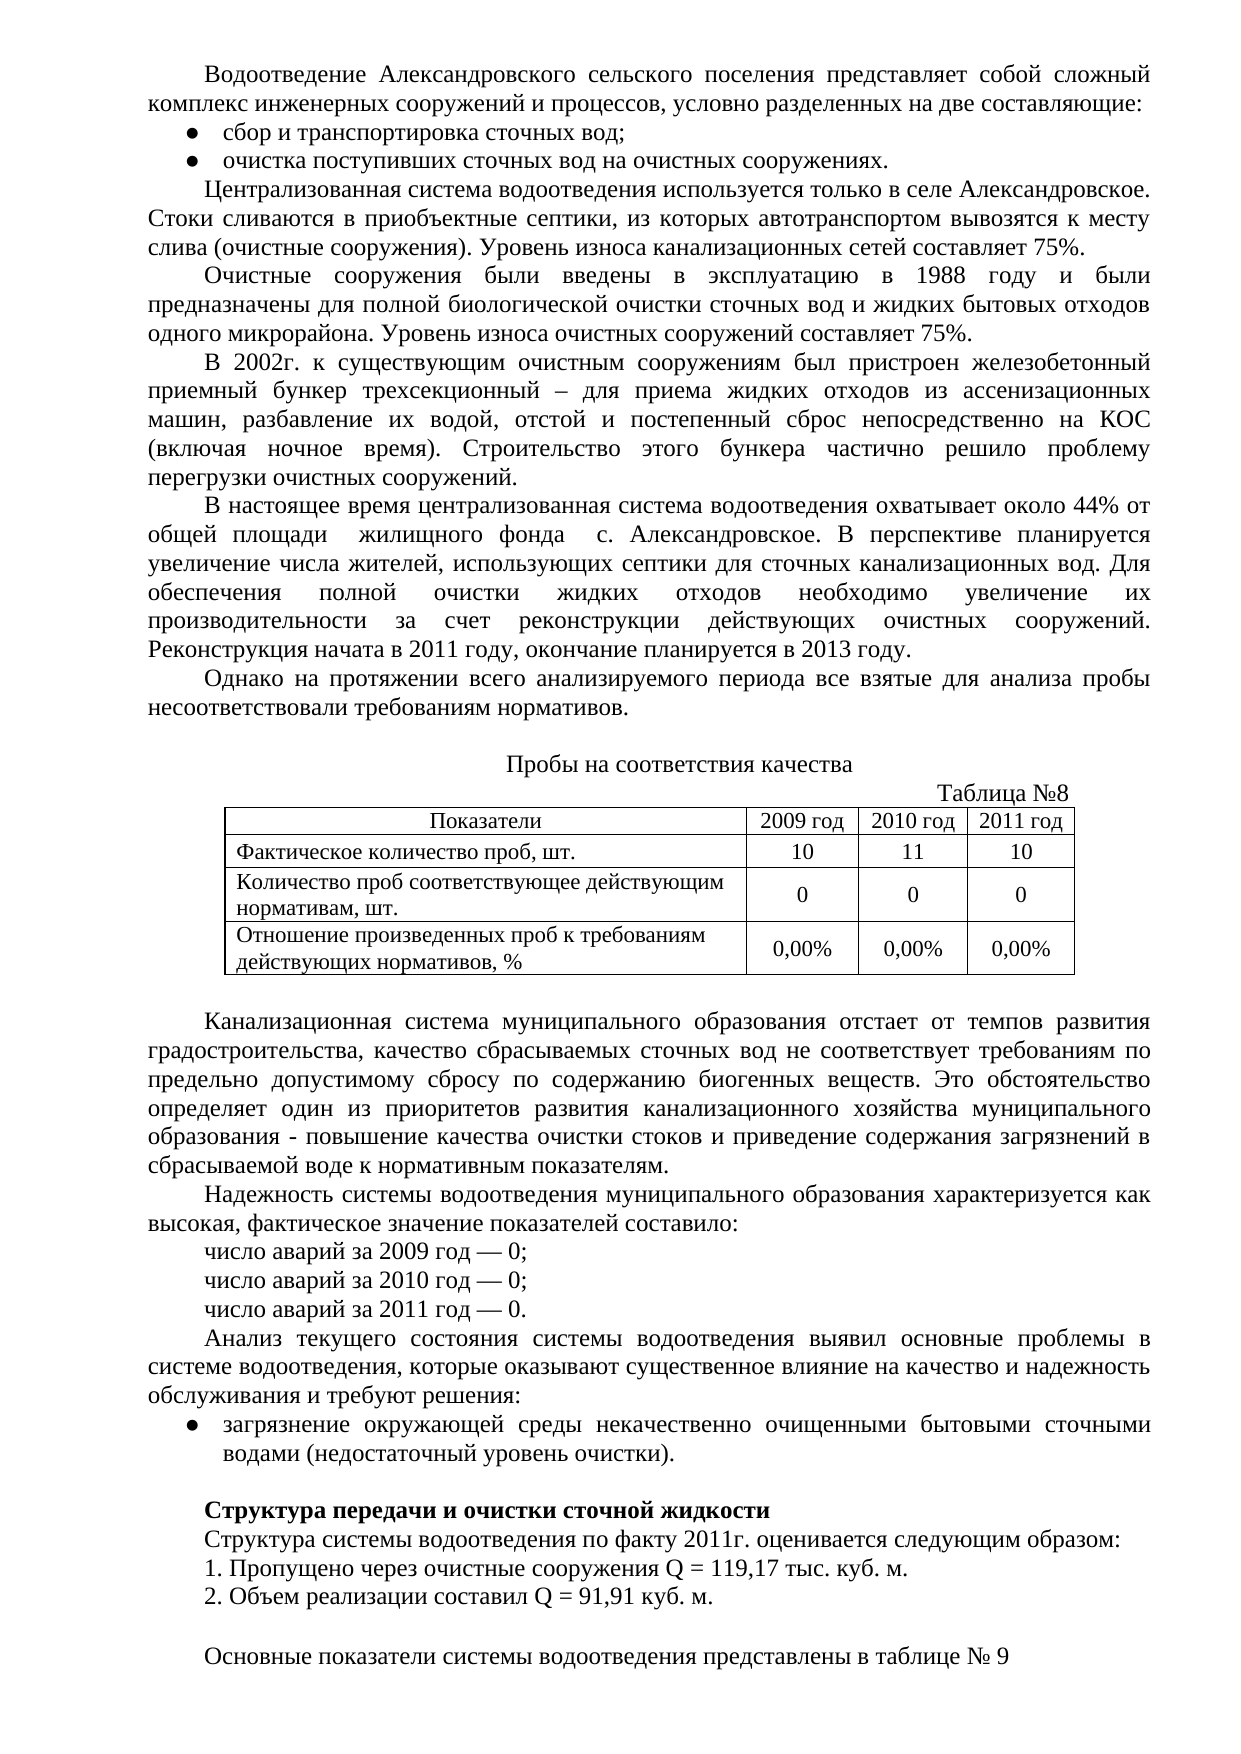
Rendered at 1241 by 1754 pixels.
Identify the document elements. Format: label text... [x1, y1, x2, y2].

table_cell 10 [968, 835, 1074, 867]
text Однако на протяжении всего анализируемого периода все взятые для анализа пробы несоответствовали требованиям нормативов. [148, 663, 1152, 720]
text Централизованная система водоотведения используется только в селе Александровское. Стоки сливаются в приобъектные септики, из которых автотранспортом вывозятся к месту слива (очистные сооружения). Уровень износа канализационных сетей составляет 75%. [148, 174, 1152, 260]
table_cell 10 [747, 835, 858, 867]
text Канализационная система муниципального образования отстает от темпов развития градостроительства, качество сбрасываемых сточных вод не соответствует требованиям по предельно допустимому сбросу по содержанию биогенных веществ. Это обстоятельство определяет один из приоритетов развития канализационного хозяйства муниципального образования - повышение качества очистки стоков и приведение содержания загрязнений в сбрасываемой воде к нормативным показателям. [148, 1006, 1152, 1179]
table_cell Количество проб соответствующее действующим нормативам, шт. [226, 868, 746, 921]
table_cell 0,00% [968, 922, 1074, 974]
table_cell 0,00% [859, 922, 967, 974]
text число аварий за 2009 год — 0; [148, 1236, 1152, 1265]
table_header 2010 год [859, 808, 967, 834]
text Пробы на соответствия качества [148, 749, 1152, 778]
table_cell 0 [859, 868, 967, 921]
table_header 2011 год [968, 808, 1074, 834]
text Надежность системы водоотведения муниципального образования характеризуется как высокая, фактическое значение показателей составило: [148, 1179, 1152, 1236]
text число аварий за 2010 год — 0; [148, 1265, 1152, 1294]
list загрязнение окружающей среды некачественно очищенными бытовыми сточными водами (недостаточный уровень очистки). [185, 1409, 1152, 1466]
text Структура системы водоотведения по факту 2011г. оценивается следующим образом: [148, 1524, 1152, 1553]
text Водоотведение Александровского сельского поселения представляет собой сложный комплекс инженерных сооружений и процессов, условно разделенных на две составляющие: [148, 59, 1152, 117]
table_header Показатели [226, 808, 746, 834]
text Структура передачи и очистки сточной жидкости [148, 1495, 1152, 1524]
text Очистные сооружения были введены в эксплуатацию в 1988 году и были предназначены для полной биологической очистки сточных вод и жидких бытовых отходов одного микрорайона. Уровень износа очистных сооружений составляет 75%. [148, 260, 1152, 347]
text Анализ текущего состояния системы водоотведения выявил основные проблемы в системе водоотведения, которые оказывают существенное влияние на качество и надежность обслуживания и требуют решения: [148, 1323, 1152, 1409]
text число аварий за 2011 год — 0. [148, 1294, 1152, 1323]
text В 2002г. к существующим очистным сооружениям был пристроен железобетонный приемный бункер трехсекционный – для приема жидких отходов из ассенизационных машин, разбавление их водой, отстой и постепенный сброс непосредственно на КОС (включая ночное время). Строительство этого бункера частично решило проблему перегрузки очистных сооружений. [148, 347, 1152, 490]
table_cell 0 [968, 868, 1074, 921]
table_cell 0,00% [747, 922, 858, 974]
table_header 2009 год [747, 808, 858, 834]
text 1. Пропущено через очистные сооружения Q = 119,17 тыс. куб. м. [148, 1553, 1152, 1581]
table_cell Фактическое количество проб, шт. [226, 835, 746, 867]
list сбор и транспортировка сточных вод; [185, 117, 1152, 145]
text Таблица №8 [148, 778, 1152, 807]
table_cell 11 [859, 835, 967, 867]
text 2. Объем реализации составил Q = . [148, 1581, 1152, 1610]
table_cell 0 [747, 868, 858, 921]
text Основные показатели системы водоотведения представлены в таблице № 9 [148, 1641, 1152, 1670]
list очистка поступивших сточных вод на очистных сооружениях. [185, 145, 1152, 174]
text В настоящее время централизованная система водоотведения охватывает около 44% от общей площади жилищного фонда с. Александровское. В перспективе планируется увеличение числа жителей, использующих септики для сточных канализационных вод. Для обеспечения полной очистки жидких отходов необходимо увеличение их производительности за счет реконструкции действующих очистных сооружений. Реконструкция начата в 2011 году, окончание планируется в 2013 году. [148, 490, 1152, 663]
table_cell Отношение произведенных проб к требованиям действующих нормативов, % [226, 922, 746, 974]
